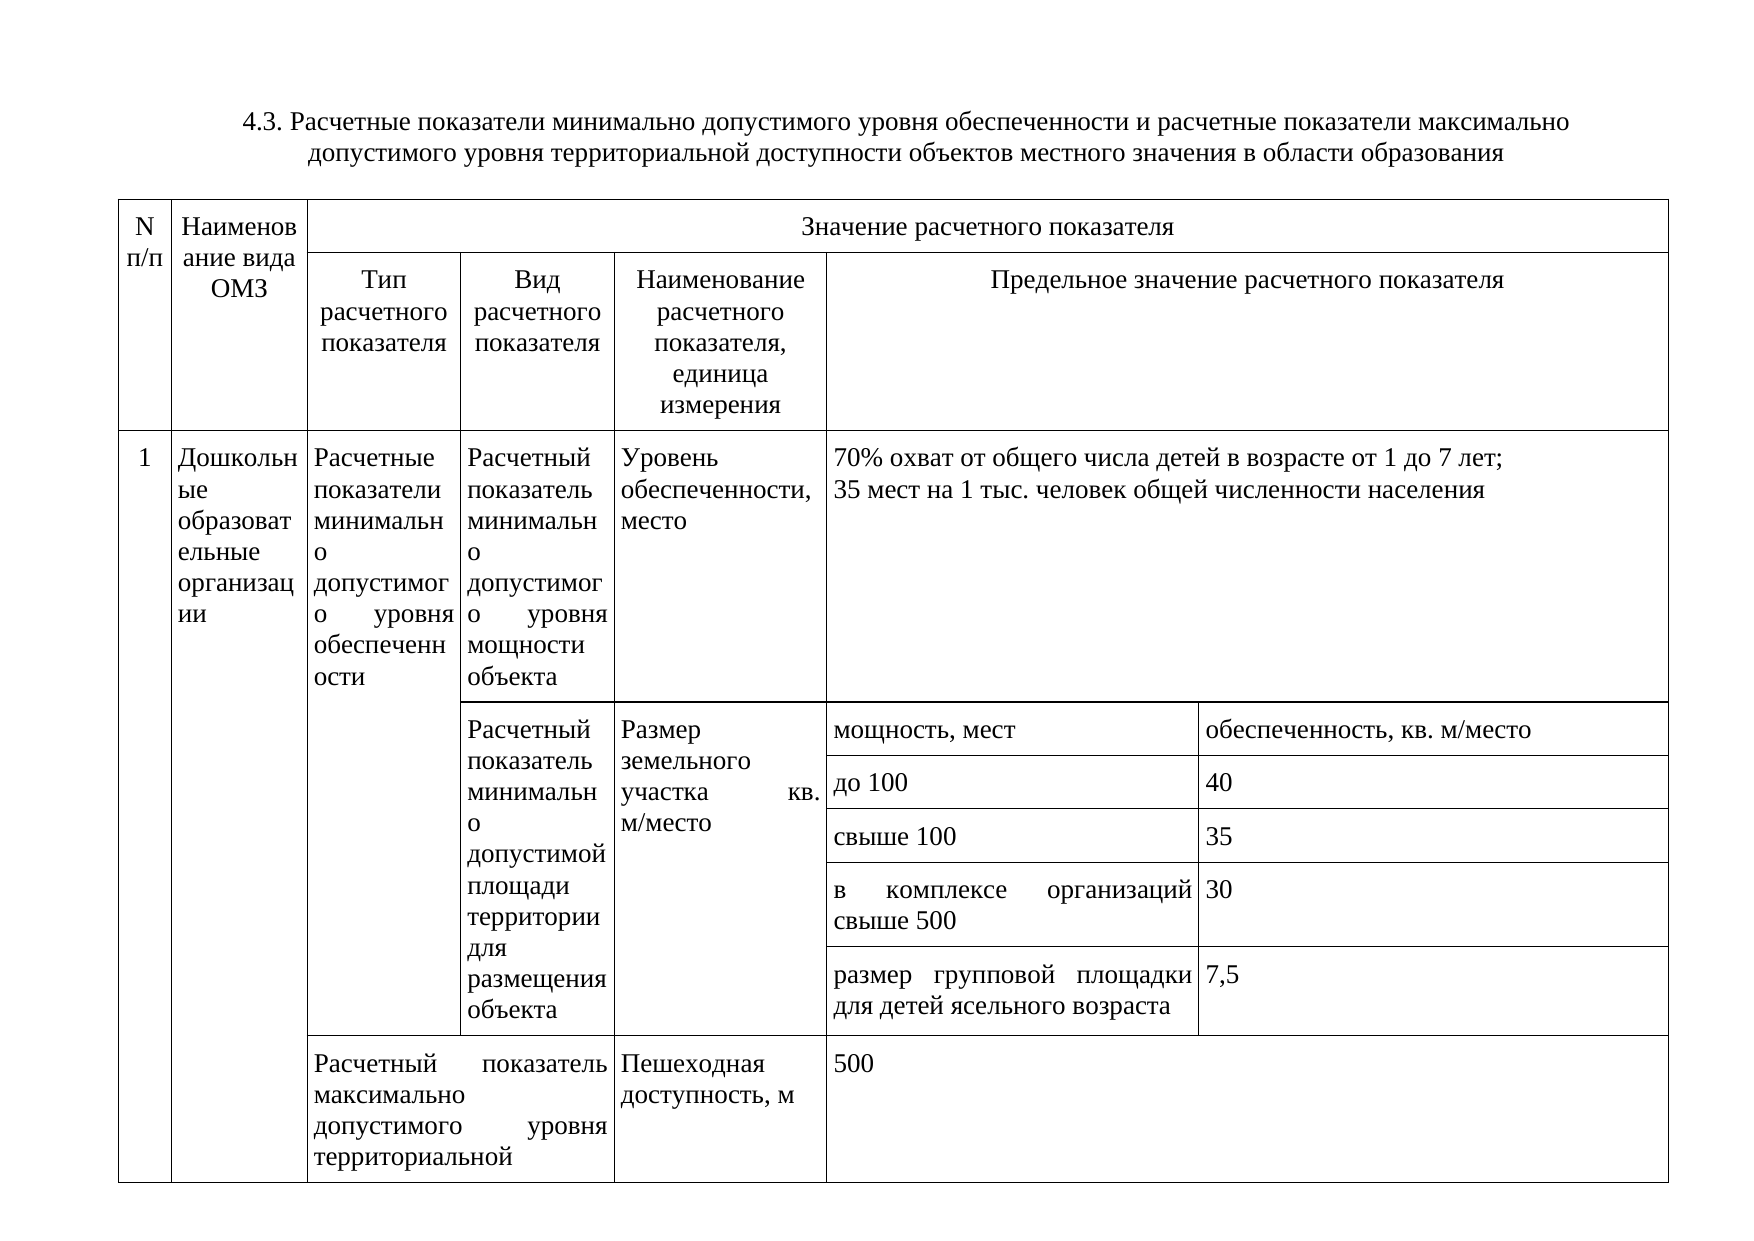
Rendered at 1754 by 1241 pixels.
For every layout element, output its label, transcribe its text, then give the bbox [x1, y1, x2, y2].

table_cell 30 [1199, 863, 1668, 946]
table_cell 70% охват от общего числа детей в возрасте от 1 до 7 лет; 35 мест на 1 тыс. человек общей численности населения [827, 431, 1668, 701]
table_cell Уровень обеспеченности, место [615, 431, 826, 701]
table_cell до 100 [827, 756, 1198, 808]
table_cell Предельное значение расчетного показателя [827, 253, 1668, 430]
table_cell в комплексе организаций свыше 500 [827, 863, 1198, 946]
table_cell Тип расчетного показателя [308, 253, 460, 430]
table_cell мощность, мест [827, 703, 1198, 755]
table_cell Вид расчетного показателя [461, 253, 614, 430]
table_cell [308, 1036, 614, 1182]
table_cell 7,5 [1199, 947, 1668, 1035]
table_cell Размер земельного участка кв. м/место [615, 703, 826, 1035]
table_cell Расчетный показатель минимально допустимого уровня мощности объекта [461, 431, 614, 701]
table_cell 500 [827, 1036, 1668, 1182]
table_cell Наименование расчетного показателя, единица измерения [615, 253, 826, 430]
table_cell 40 [1199, 756, 1668, 808]
table_cell 35 [1199, 809, 1668, 862]
table_cell Расчетный показатель минимально допустимой площади территории для размещения объекта [461, 703, 614, 1035]
table_header N п/п [119, 200, 171, 430]
table_cell свыше 100 [827, 809, 1198, 862]
table_header Наименование вида ОМЗ [172, 200, 307, 430]
table_cell Дошкольные образовательные организации [172, 431, 307, 1182]
table_cell обеспеченность, кв. м/место [1199, 703, 1668, 755]
text допустимого уровня территориальной доступности объектов местного значения в области образования [118, 136, 1695, 167]
table_cell 1 [119, 431, 171, 1182]
table_cell Расчетные показатели минимально допустимого уровня обеспеченности [308, 431, 460, 1035]
table_cell размер групповой площадки для детей ясельного возраста [827, 947, 1198, 1035]
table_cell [615, 1036, 826, 1182]
table_header Значение расчетного показателя [308, 200, 1668, 252]
text 4.3. Расчетные показатели минимально допустимого уровня обеспеченности и расчетные показатели максимально [118, 105, 1695, 136]
